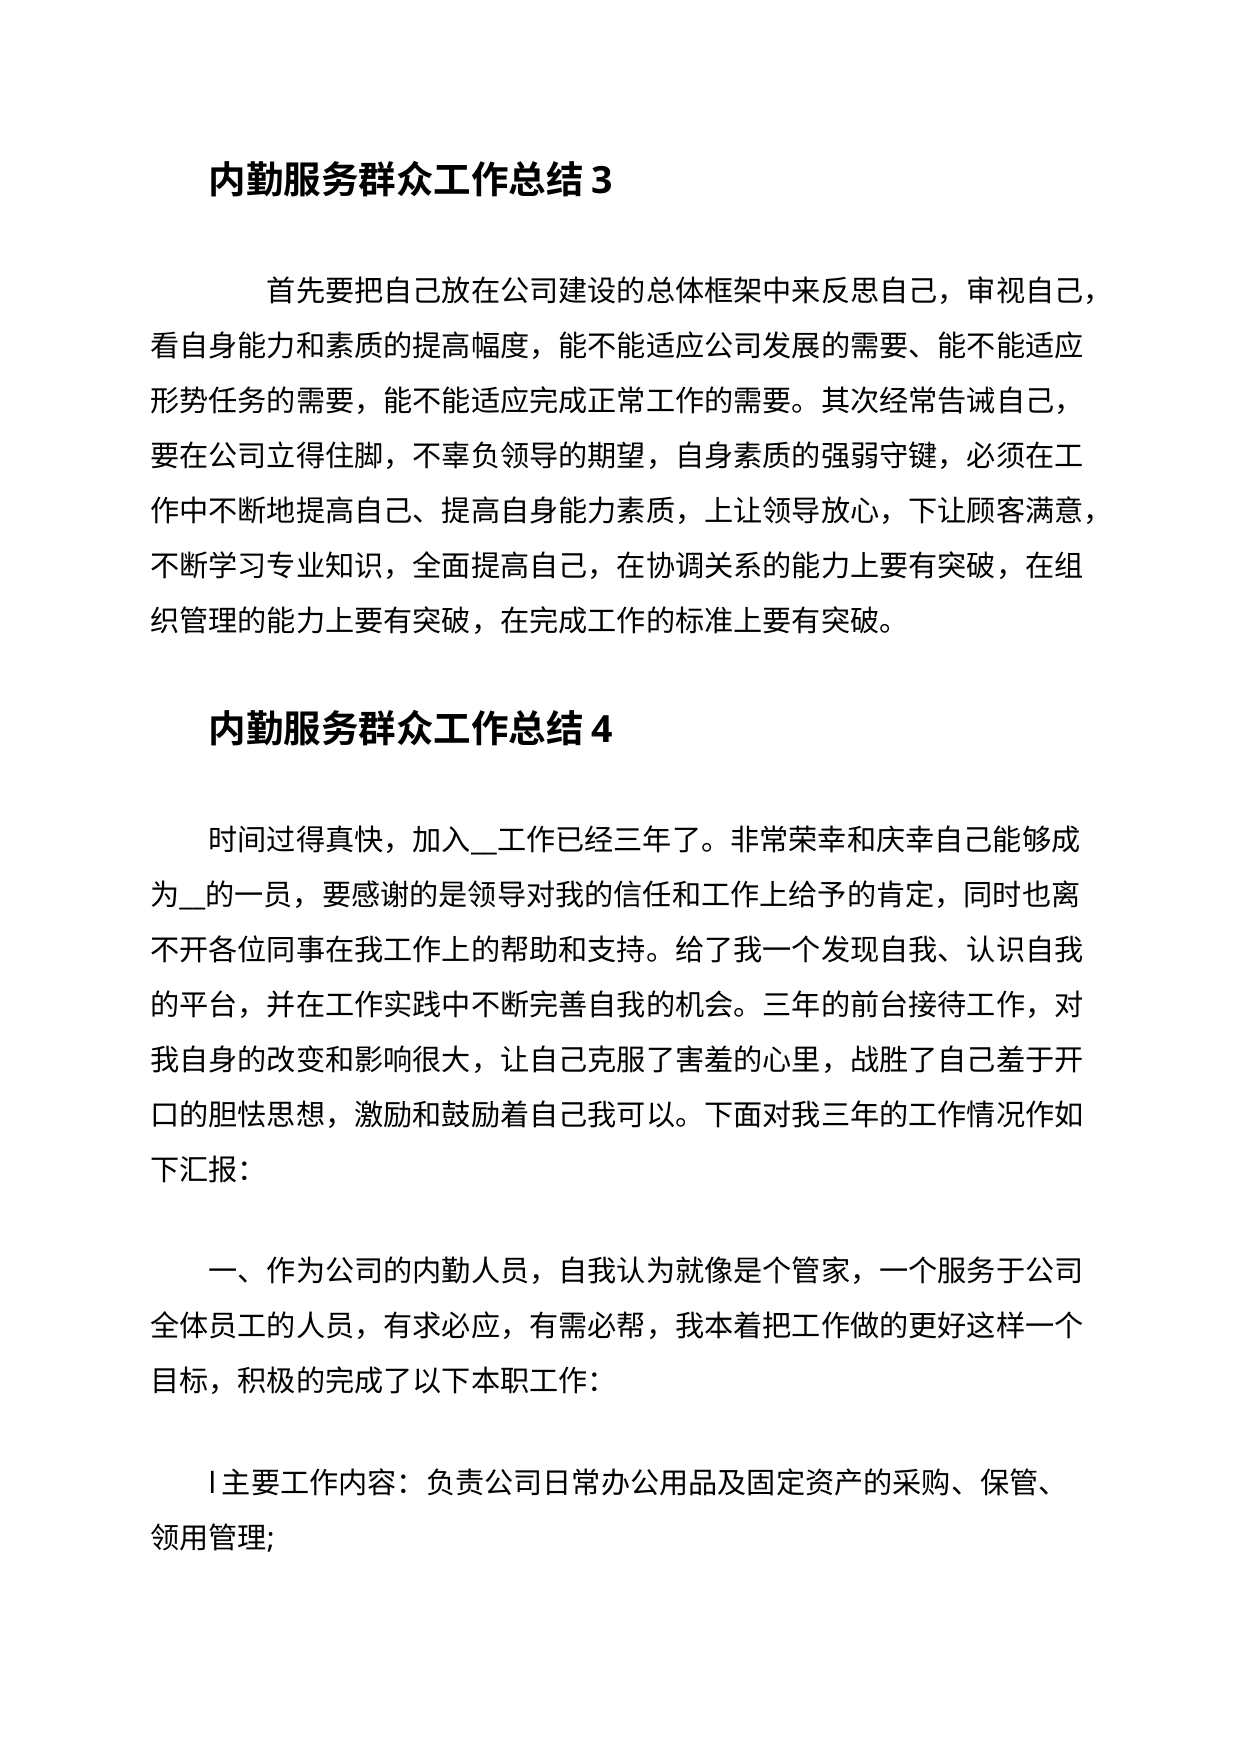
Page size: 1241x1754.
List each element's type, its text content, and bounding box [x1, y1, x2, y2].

text 一、作为公司的内勤人员，自我认为就像是个管家，一个服务于公司全体员工的人员，有求必应，有需必帮，我本着把工作做的更好这样一个目标，积极的完成了以下本职工作： [150, 1248, 1090, 1400]
text l主要工作内容：负责公司日常办公用品及固定资产的采购、保管、领用管理; [150, 1459, 1090, 1557]
text 首先要把自己放在公司建设的总体框架中来反思自己，审视自己，看自身能力和素质的提高幅度，能不能适应公司发展的需要、能不能适应形势任务的需要，能不能适应完成正常工作的需要。其次经常告诫自己，要在公司立得住脚，不辜负领导的期望，自身素质的强弱守键，必须在工作中不断地提高自己、提高自身能力素质，上让领导放心，下让顾客满意，不断学习专业知识，全面提高自己，在协调关系的能力上要有突破，在组织管理的能力上要有突破，在完成工作的标准上要有突破。 [150, 268, 1090, 639]
text 时间过得真快，加入__工作已经三年了。非常荣幸和庆幸自己能够成为__的一员，要感谢的是领导对我的信任和工作上给予的肯定，同时也离不开各位同事在我工作上的帮助和支持。给了我一个发现自我、认识自我的平台，并在工作实践中不断完善自我的机会。三年的前台接待工作，对我自身的改变和影响很大，让自己克服了害羞的心里，战胜了自己羞于开口的胆怯思想，激励和鼓励着自己我可以。下面对我三年的工作情况作如下汇报： [150, 816, 1090, 1188]
text 内勤服务群众工作总结3 [150, 150, 1090, 204]
text 内勤服务群众工作总结4 [150, 699, 1090, 753]
